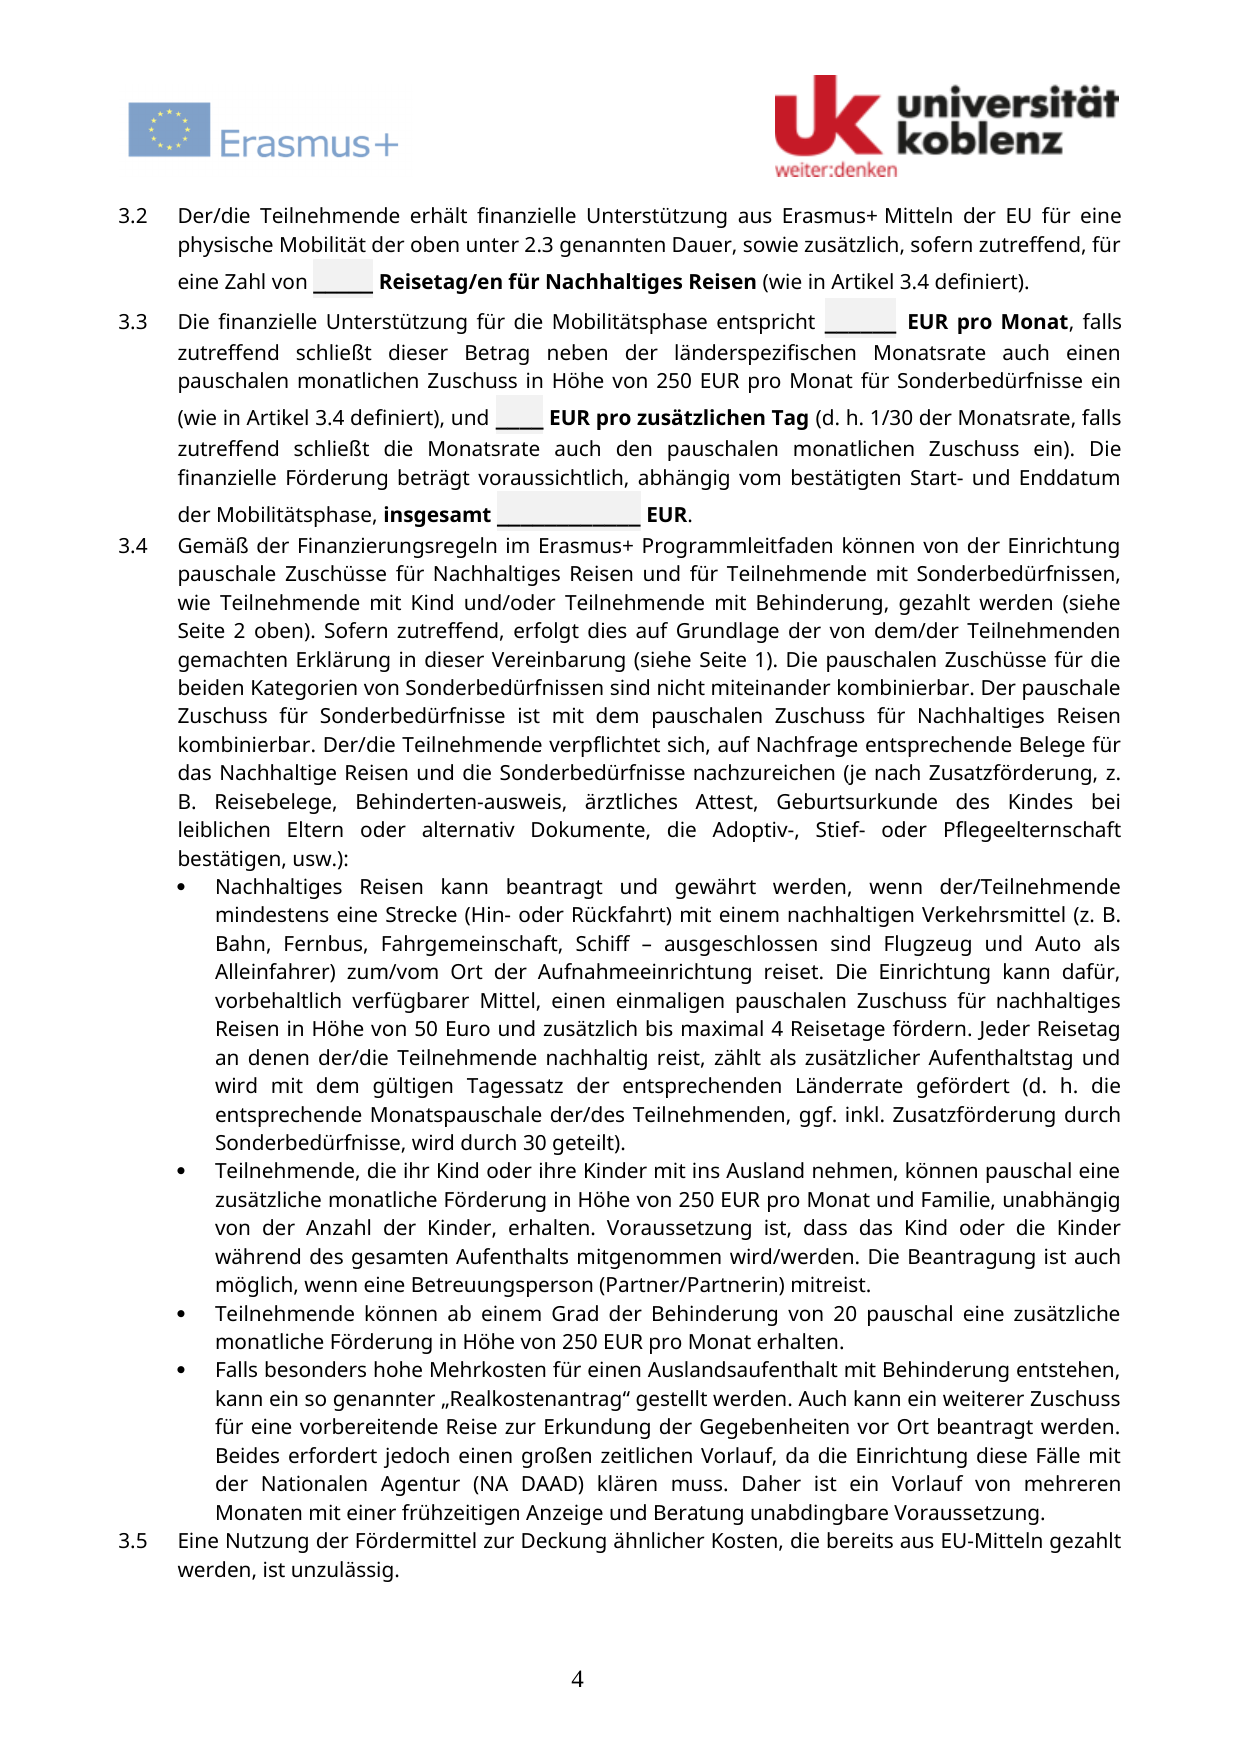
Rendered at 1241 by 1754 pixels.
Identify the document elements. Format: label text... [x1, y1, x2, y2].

list Nachhaltiges Reisen kann beantragt und gewährt werden, wenn der/Teilnehmende mindestens eine Strecke (Hin- oder Rückfahrt) mit einem nachhaltigen Verkehrsmittel (z. B. Bahn, Fernbus, Fahrgemeinschaft, Schiff – ausgeschlossen sind Flugzeug und Auto als Alleinfahrer) zum/vom Ort der Aufnahmeeinrichtung reiset. Die Einrichtung kann dafür, vorbehaltlich verfügbarer Mittel, einen einmaligen pauschalen Zuschuss für nachhaltiges Reisen in Höhe von 50 Euro und zusätzlich bis maximal 4 Reisetage fördern. Jeder Reisetag an denen der/die Teilnehmende nachhaltig reist, zählt als zusätzlicher Aufenthaltstag und wird mit dem gültigen Tagessatz der entsprechenden Länderrate gefördert (d. h. die entsprechende Monatspauschale der/des Teilnehmenden, ggf. inkl. Zusatzförderung durch Sonderbedürfnisse, wird durch 30 geteilt). [177, 872, 1122, 1157]
picture [119, 84, 413, 177]
text 3.5 Eine Nutzung der Fördermittel zur Deckung ähnlicher Kosten, die bereits aus EU-Mitteln gezahlt werden, ist unzulässig. [118, 1526, 1122, 1583]
text 3.3 Die finanzielle Unterstützung für die Mobilitätsphase entspricht ______ EUR pro Monat, falls zutreffend schließt dieser Betrag neben der länderspezifischen Monatsrate auch einen pauschalen monatlichen Zuschuss in Höhe von 250 EUR pro Monat für Sonderbedürfnisse ein (wie in Artikel 3.4 definiert), und ____ EUR pro zusätzlichen Tag (d. h. 1/30 der Monatsrate, falls zutreffend schließt die Monatsrate auch den pauschalen monatlichen Zuschuss ein). Die finanzielle Förderung beträgt voraussichtlich, abhängig vom bestätigten Start- und Enddatum der Mobilitätsphase, insgesamt ____________ EUR. [118, 298, 1122, 531]
text 3.2 Der/die Teilnehmende erhält finanzielle Unterstützung aus Erasmus+ Mitteln der EU für eine physische Mobilität der oben unter 2.3 genannten Dauer, sowie zusätzlich, sofern zutreffend, für eine Zahl von _____ Reisetag/en für Nachhaltiges Reisen (wie in Artikel 3.4 definiert). [118, 202, 1122, 298]
text 3.4 Gemäß der Finanzierungsregeln im Erasmus+ Programmleitfaden können von der Einrichtung pauschale Zuschüsse für Nachhaltiges Reisen und für Teilnehmende mit Sonderbedürfnissen, wie Teilnehmende mit Kind und/oder Teilnehmende mit Behinderung, gezahlt werden (siehe Seite 2 oben). Sofern zutreffend, erfolgt dies auf Grundlage der von dem/der Teilnehmenden gemachten Erklärung in dieser Vereinbarung (siehe Seite 1). Die pauschalen Zuschüsse für die beiden Kategorien von Sonderbedürfnissen sind nicht miteinander kombinierbar. Der pauschale Zuschuss für Sonderbedürfnisse ist mit dem pauschalen Zuschuss für Nachhaltiges Reisen kombinierbar. Der/die Teilnehmende verpflichtet sich, auf Nachfrage entsprechende Belege für das Nachhaltige Reisen und die Sonderbedürfnisse nachzureichen (je nach Zusatzförderung, z. B. Reisebelege, Behinderten-ausweis, ärztliches Attest, Geburtsurkunde des Kindes bei leiblichen Eltern oder alternativ Dokumente, die Adoptiv-, Stief- oder Pflegeelternschaft bestätigen, usw.): [118, 531, 1122, 872]
list Teilnehmende, die ihr Kind oder ihre Kinder mit ins Ausland nehmen, können pauschal eine zusätzliche monatliche Förderung in Höhe von 250 EUR pro Monat und Familie, unabhängig von der Anzahl der Kinder, erhalten. Voraussetzung ist, dass das Kind oder die Kinder während des gesamten Aufenthalts mitgenommen wird/werden. Die Beantragung ist auch möglich, wenn eine Betreuungsperson (Partner/Partnerin) mitreist. [177, 1157, 1122, 1299]
list Teilnehmende können ab einem Grad der Behinderung von 20 pauschal eine zusätzliche monatliche Förderung in Höhe von 250 EUR pro Monat erhalten. [177, 1299, 1122, 1356]
list Falls besonders hohe Mehrkosten für einen Auslandsaufenthalt mit Behinderung entstehen, kann ein so genannter „Realkostenantrag“ gestellt werden. Auch kann ein weiterer Zuschuss für eine vorbereitende Reise zur Erkundung der Gegebenheiten vor Ort beantragt werden. Beides erfordert jedoch einen großen zeitlichen Vorlauf, da die Einrichtung diese Fälle mit der Nationalen Agentur (NA DAAD) klären muss. Daher ist ein Vorlauf von mehreren Monaten mit einer frühzeitigen Anzeige und Beratung unabdingbare Voraussetzung. [177, 1356, 1122, 1526]
picture [775, 75, 1119, 177]
